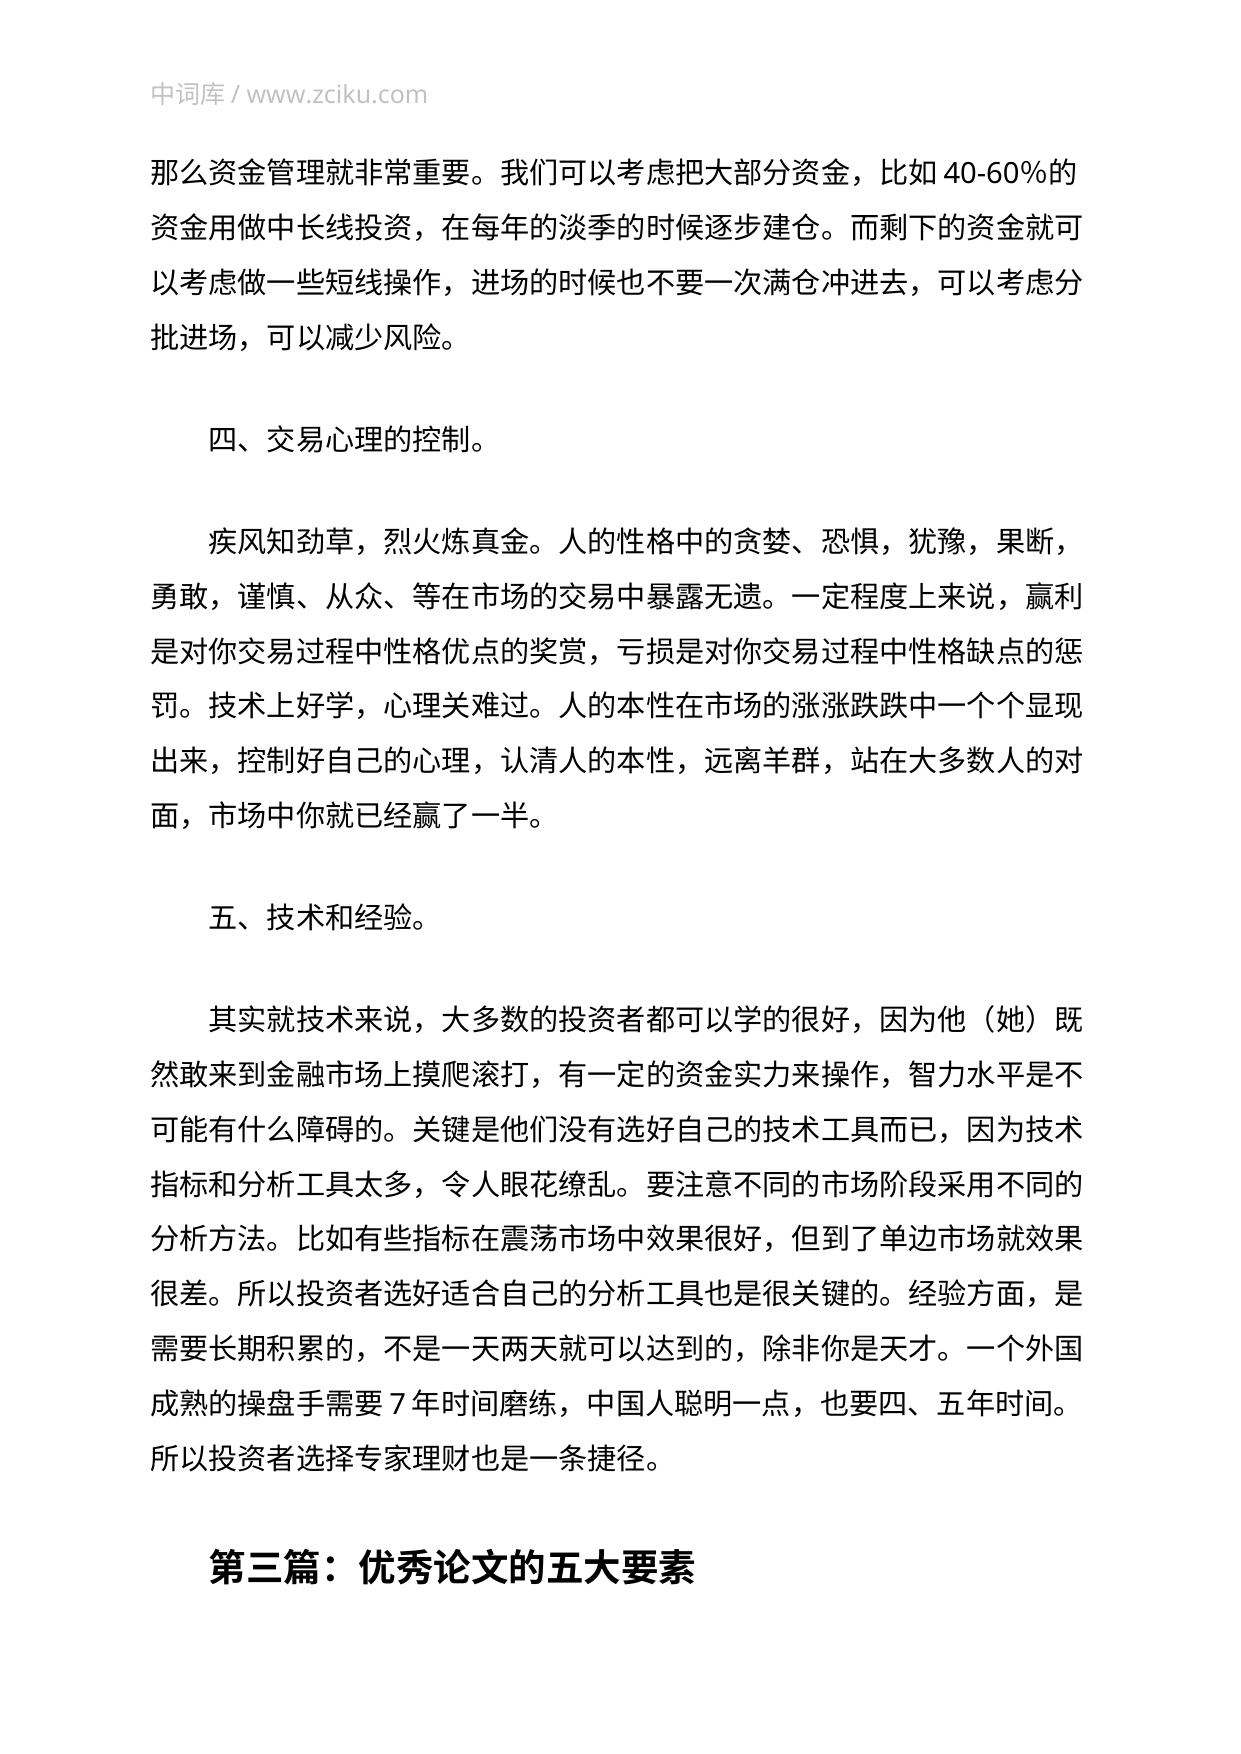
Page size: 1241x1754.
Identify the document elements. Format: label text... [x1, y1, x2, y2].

text 四、交易心理的控制。 [150, 417, 1090, 459]
text 疾风知劲草，烈火炼真金。人的性格中的贪婪、恐惧，犹豫，果断，勇敢，谨慎、从众、等在市场的交易中暴露无遗。一定程度上来说，赢利是对你交易过程中性格优点的奖赏，亏损是对你交易过程中性格缺点的惩罚。技术上好学，心理关难过。人的本性在市场的涨涨跌跌中一个个显现出来，控制好自己的心理，认清人的本性，远离羊群，站在大多数人的对面，市场中你就已经赢了一半。 [150, 518, 1090, 835]
text 第三篇：优秀论文的五大要素 [150, 1537, 1090, 1592]
text 其实就技术来说，大多数的投资者都可以学的很好，因为他（她）既然敢来到金融市场上摸爬滚打，有一定的资金实力来操作，智力水平是不可能有什么障碍的。关键是他们没有选好自己的技术工具而已，因为技术指标和分析工具太多，令人眼花缭乱。要注意不同的市场阶段采用不同的分析方法。比如有些指标在震荡市场中效果很好，但到了单边市场就效果很差。所以投资者选好适合自己的分析工具也是很关键的。经验方面，是需要长期积累的，不是一天两天就可以达到的，除非你是天才。一个外国成熟的操盘手需要7年时间磨练，中国人聪明一点，也要四、五年时间。所以投资者选择专家理财也是一条捷径。 [150, 996, 1090, 1478]
text 五、技术和经验。 [150, 894, 1090, 937]
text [150, 150, 1090, 357]
